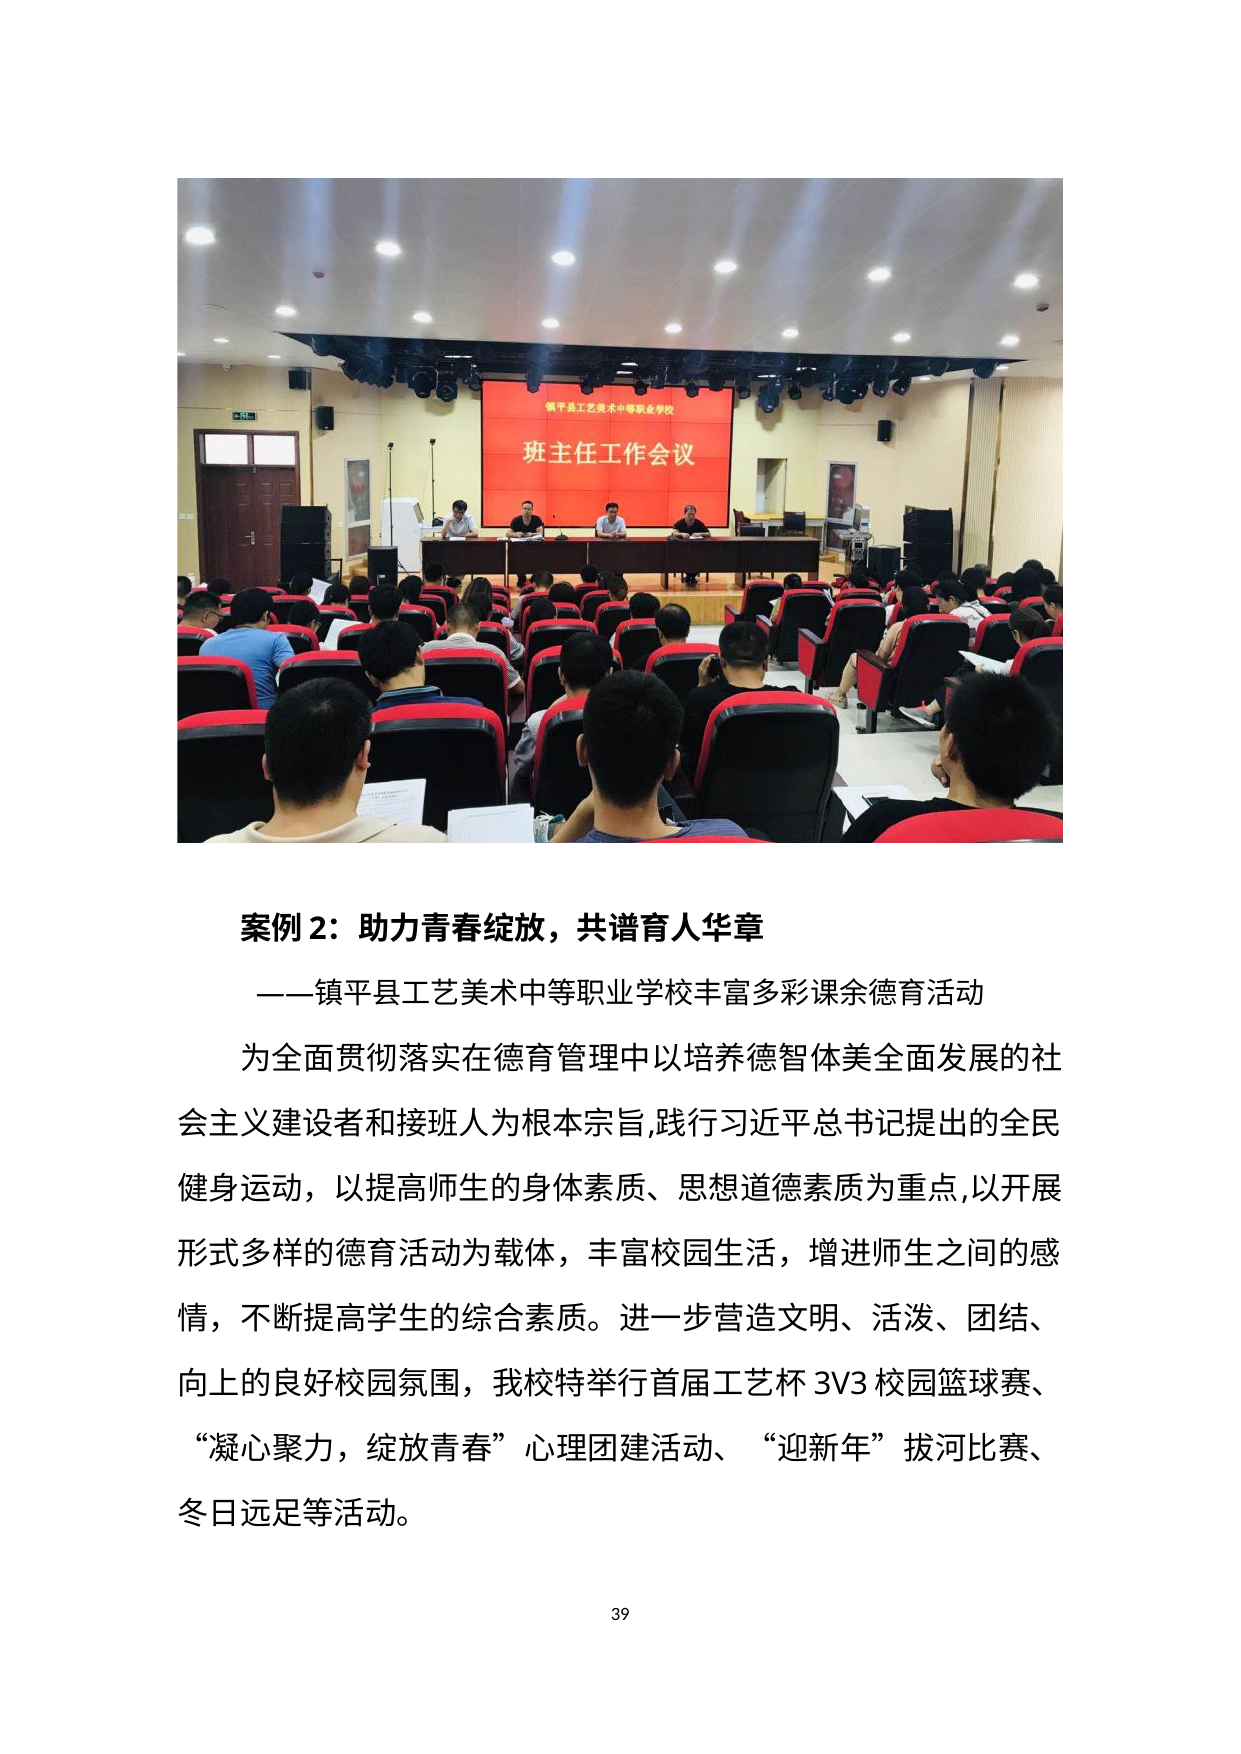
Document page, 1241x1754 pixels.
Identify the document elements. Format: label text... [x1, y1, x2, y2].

subtitle 案例2：助力青春绽放，共谱育人华章 [177, 893, 1063, 958]
text 为全面贯彻落实在德育管理中以培养德智体美全面发展的社会主义建设者和接班人为根本宗旨,践行习近平总书记提出的全民健身运动，以提高师生的身体素质、思想道德素质为重点,以开展形式多样的德育活动为载体，丰富校园生活，增进师生之间的感情，不断提高学生的综合素质。进一步营造文明、活泼、团结、向上的良好校园氛围，我校特举行首届工艺杯3V3校园篮球赛、“凝心聚力，绽放青春”心理团建活动、“迎新年”拔河比赛、冬日远足等活动。 [177, 1023, 1063, 1543]
text ——镇平县工艺美术中等职业学校丰富多彩课余德育活动 [177, 958, 1063, 1023]
picture [177, 178, 1063, 843]
